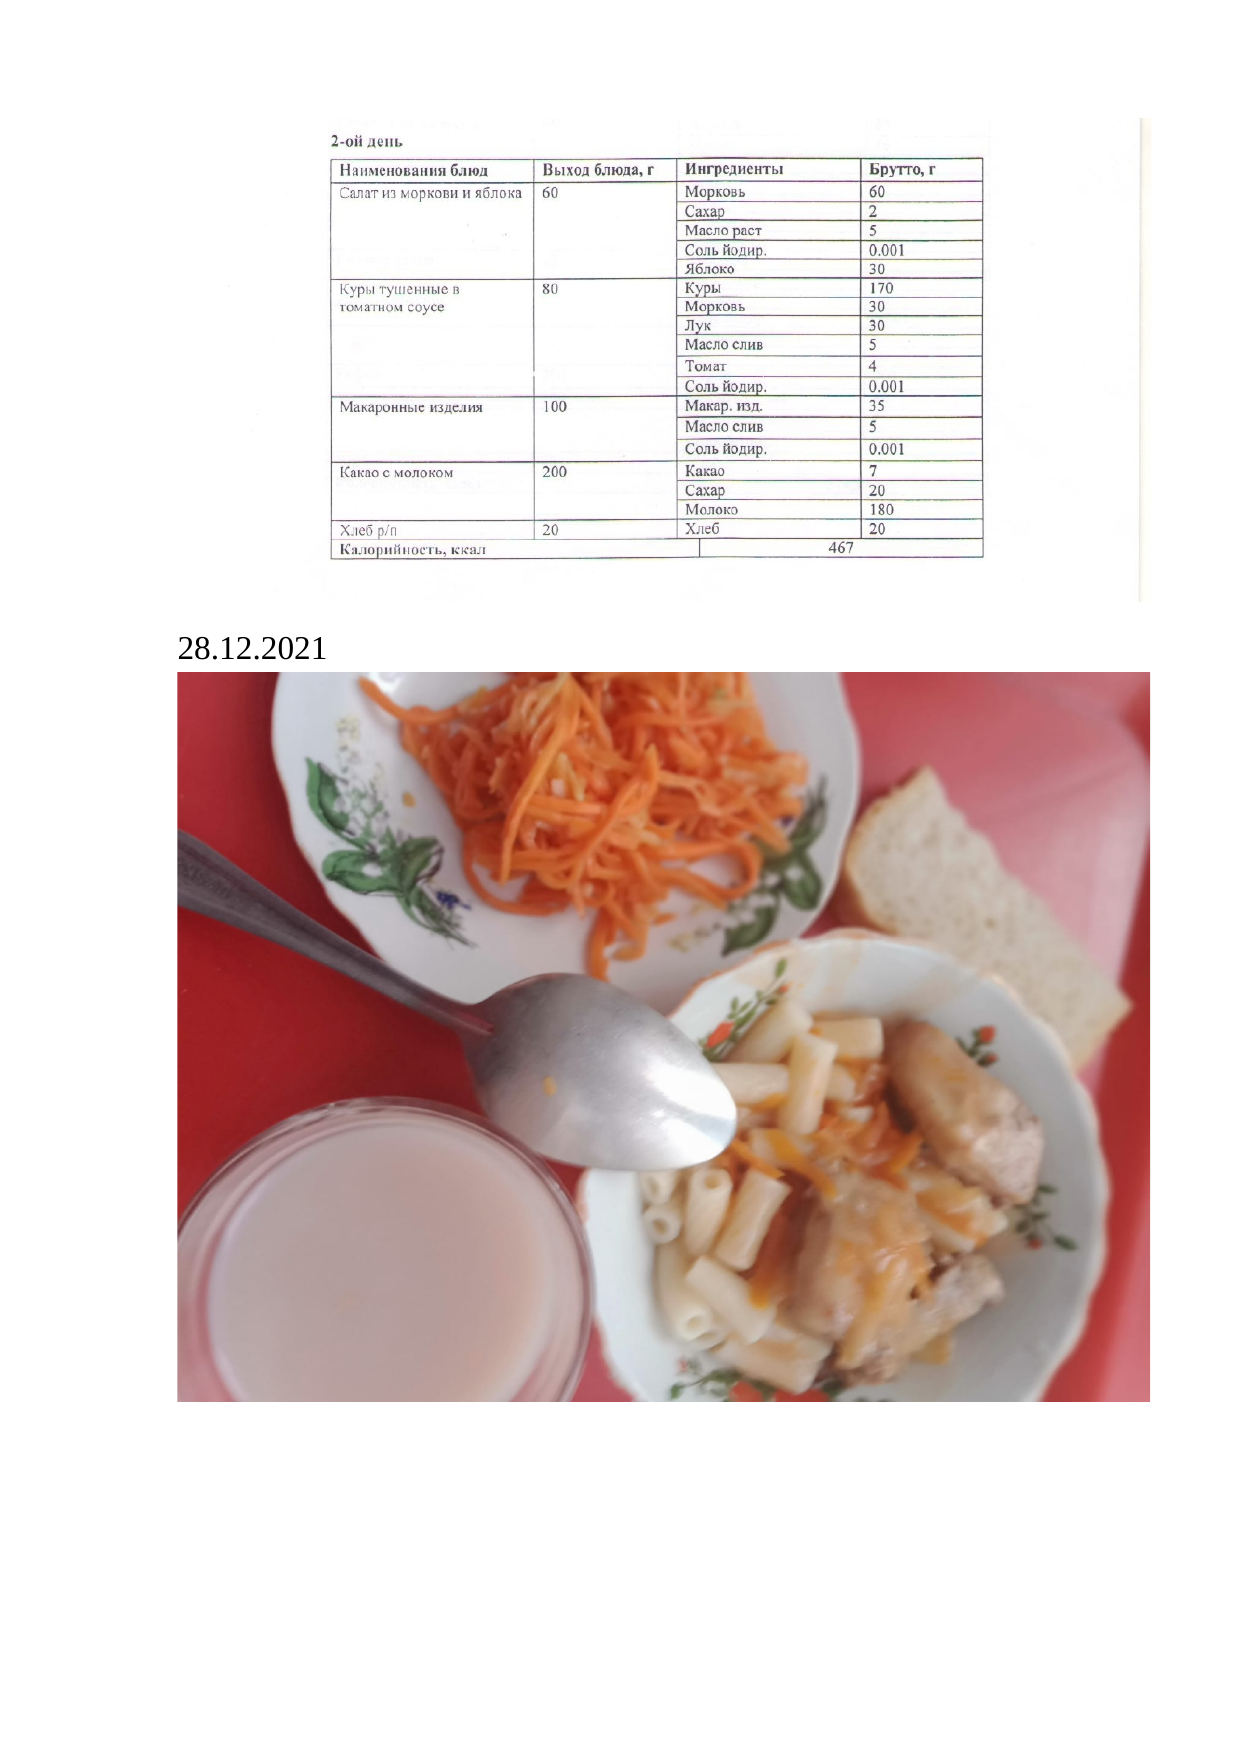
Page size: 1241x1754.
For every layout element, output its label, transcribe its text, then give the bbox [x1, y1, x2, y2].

picture [177, 672, 1151, 1402]
picture [177, 118, 1152, 602]
